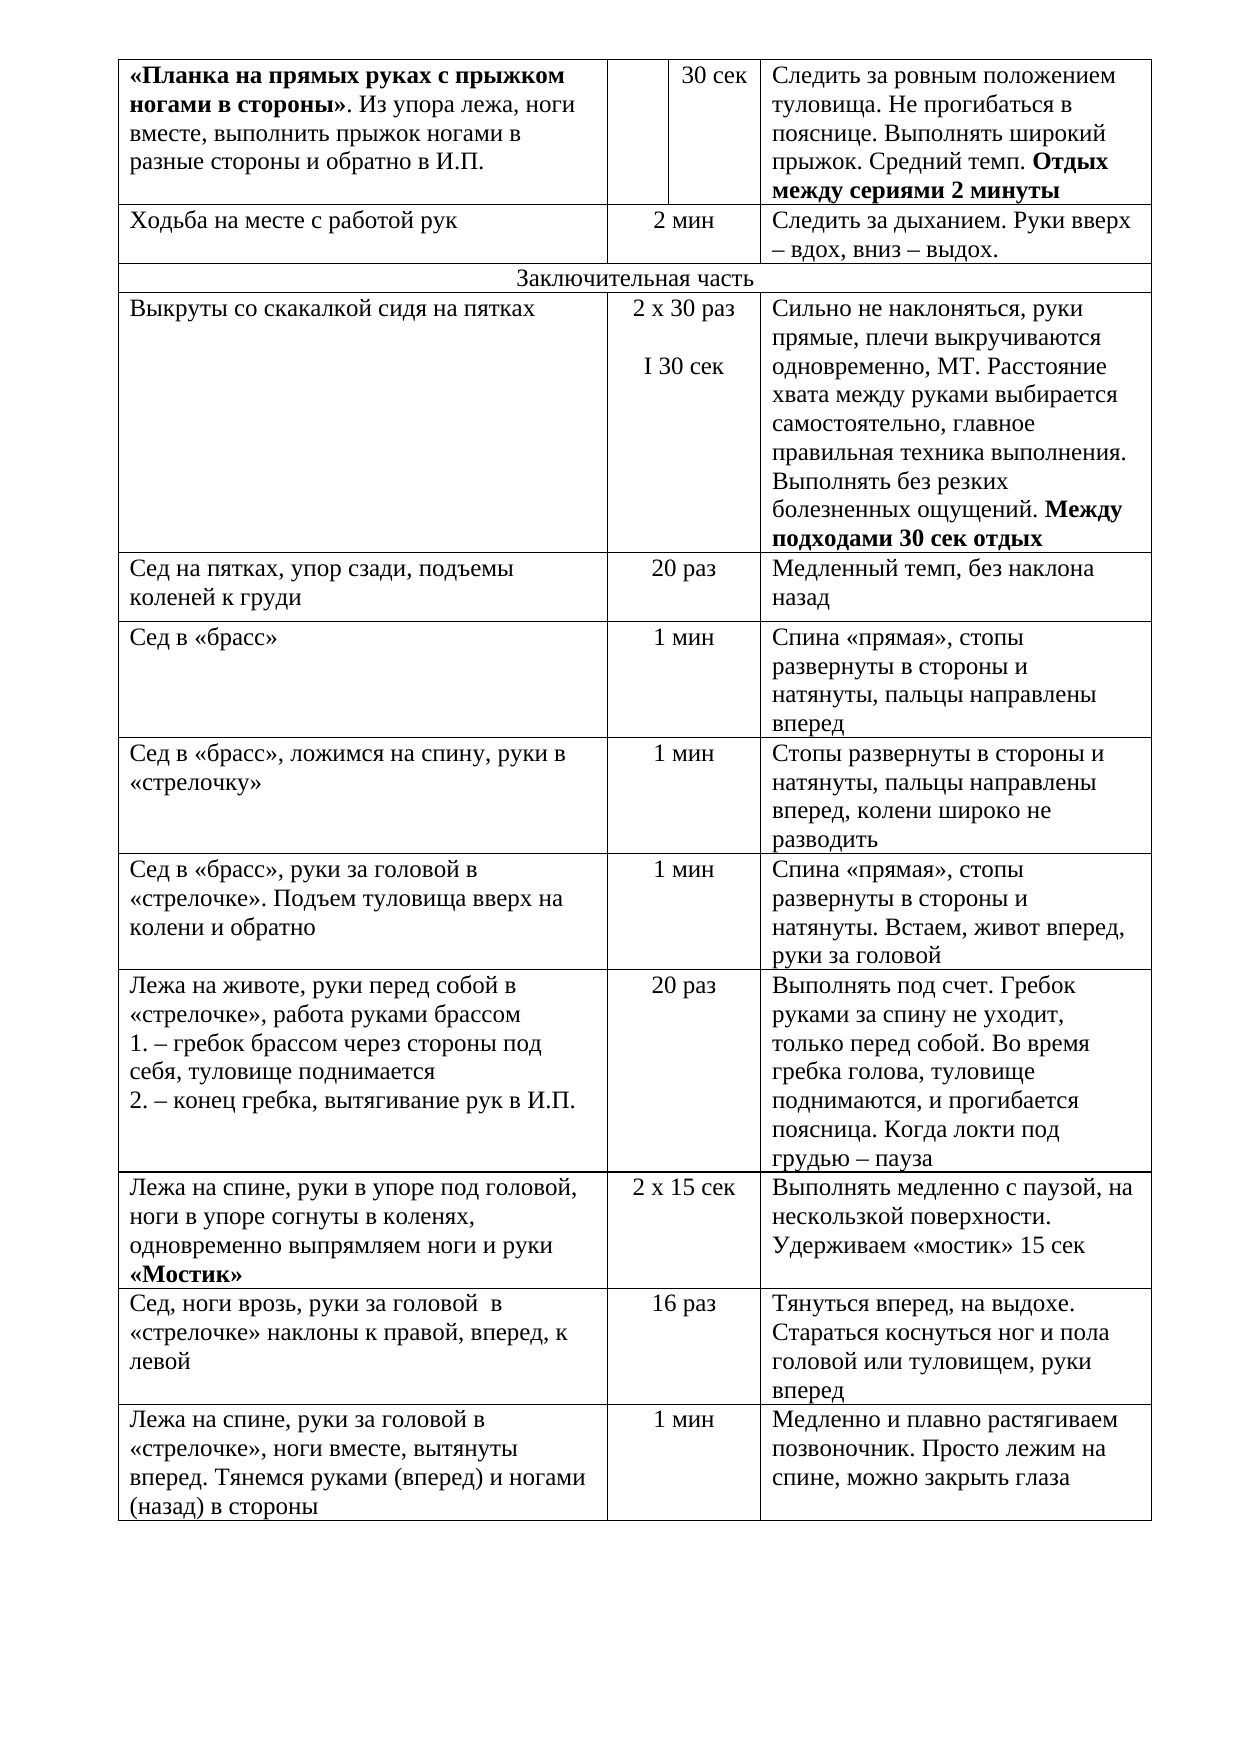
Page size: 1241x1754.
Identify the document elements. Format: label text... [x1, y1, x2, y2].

table_cell 1 мин [608, 1405, 760, 1519]
table_cell 1 мин [608, 738, 760, 853]
table_cell Сед, ноги врозь, руки за головой в «стрелочке» наклоны к правой, вперед, к левой [119, 1289, 607, 1403]
table_cell Лежа на спине, руки за головой в «стрелочке», ноги вместе, вытянуты вперед. Тянемся руками (вперед) и ногами (назад) в стороны [119, 1405, 607, 1519]
table_cell 2 х 30 раз I 30 сек [608, 293, 760, 552]
table_cell Выполнять под счет. Гребок руками за спину не уходит, только перед собой. Во время гребка голова, туловище поднимаются, и прогибается поясница. Когда локти под грудью – пауза [761, 970, 1151, 1171]
table_cell 2 х 15 сек [608, 1173, 760, 1287]
table_cell 20 раз [608, 553, 760, 621]
table_cell Выполнять медленно с паузой, на нескользкой поверхности. Удерживаем «мостик» 15 сек [761, 1173, 1151, 1287]
table_cell 1 мин [608, 622, 760, 737]
table_cell Стопы развернуты в стороны и натянуты, пальцы направлены вперед, колени широко не разводить [761, 738, 1151, 853]
table_cell Медленно и плавно растягиваем позвоночник. Просто лежим на спине, можно закрыть глаза [761, 1405, 1151, 1519]
table_cell Спина «прямая», стопы развернуты в стороны и натянуты. Встаем, живот вперед, руки за головой [761, 854, 1151, 969]
table_cell Заключительная часть [119, 264, 1151, 292]
table_cell Тянуться вперед, на выдохе. Стараться коснуться ног и пола головой или туловищем, руки вперед [761, 1289, 1151, 1403]
table_cell Следить за ровным положением туловища. Не прогибаться в пояснице. Выполнять широкий прыжок. Средний темп. Отдых между сериями 2 минуты [761, 60, 1151, 204]
table_cell 1 мин [608, 854, 760, 969]
table_cell 20 раз [608, 970, 760, 1171]
table_cell Спина «прямая», стопы развернуты в стороны и натянуты, пальцы направлены вперед [761, 622, 1151, 737]
table_cell Лежа на животе, руки перед собой в «стрелочке», работа руками брассом 1. – гребок брассом через стороны под себя, туловище поднимается 2. – конец гребка, вытягивание рук в И.П. [119, 970, 607, 1171]
table_cell 16 раз [608, 1289, 760, 1403]
table_cell Лежа на спине, руки в упоре под головой, ноги в упоре согнуты в коленях, одновременно выпрямляем ноги и руки «Мостик» [119, 1173, 607, 1287]
table_cell Сильно не наклоняться, руки прямые, плечи выкручиваются одновременно, МТ. Расстояние хвата между руками выбирается самостоятельно, главное правильная техника выполнения. Выполнять без резких болезненных ощущений. Между подходами 30 сек отдых [761, 293, 1151, 552]
table_cell Сед в «брасс», ложимся на спину, руки в «стрелочку» [119, 738, 607, 853]
table_cell Ходьба на месте с работой рук [119, 205, 607, 262]
table_cell 2 мин [608, 205, 760, 262]
table_cell «Планка на прямых руках с прыжком ногами в стороны». Из упора лежа, ноги вместе, выполнить прыжок ногами в разные стороны и обратно в И.П. [119, 60, 607, 204]
table_cell Следить за дыханием. Руки вверх – вдох, вниз – выдох. [761, 205, 1151, 262]
table_cell Сед на пятках, упор сзади, подъемы коленей к груди [119, 553, 607, 621]
table_cell Сед в «брасс», руки за головой в «стрелочке». Подъем туловища вверх на колени и обратно [119, 854, 607, 969]
table_cell Медленный темп, без наклона назад [761, 553, 1151, 621]
table_cell Сед в «брасс» [119, 622, 607, 737]
table_cell 30 сек [669, 60, 760, 204]
table_cell Выкруты со скакалкой сидя на пятках [119, 293, 607, 552]
